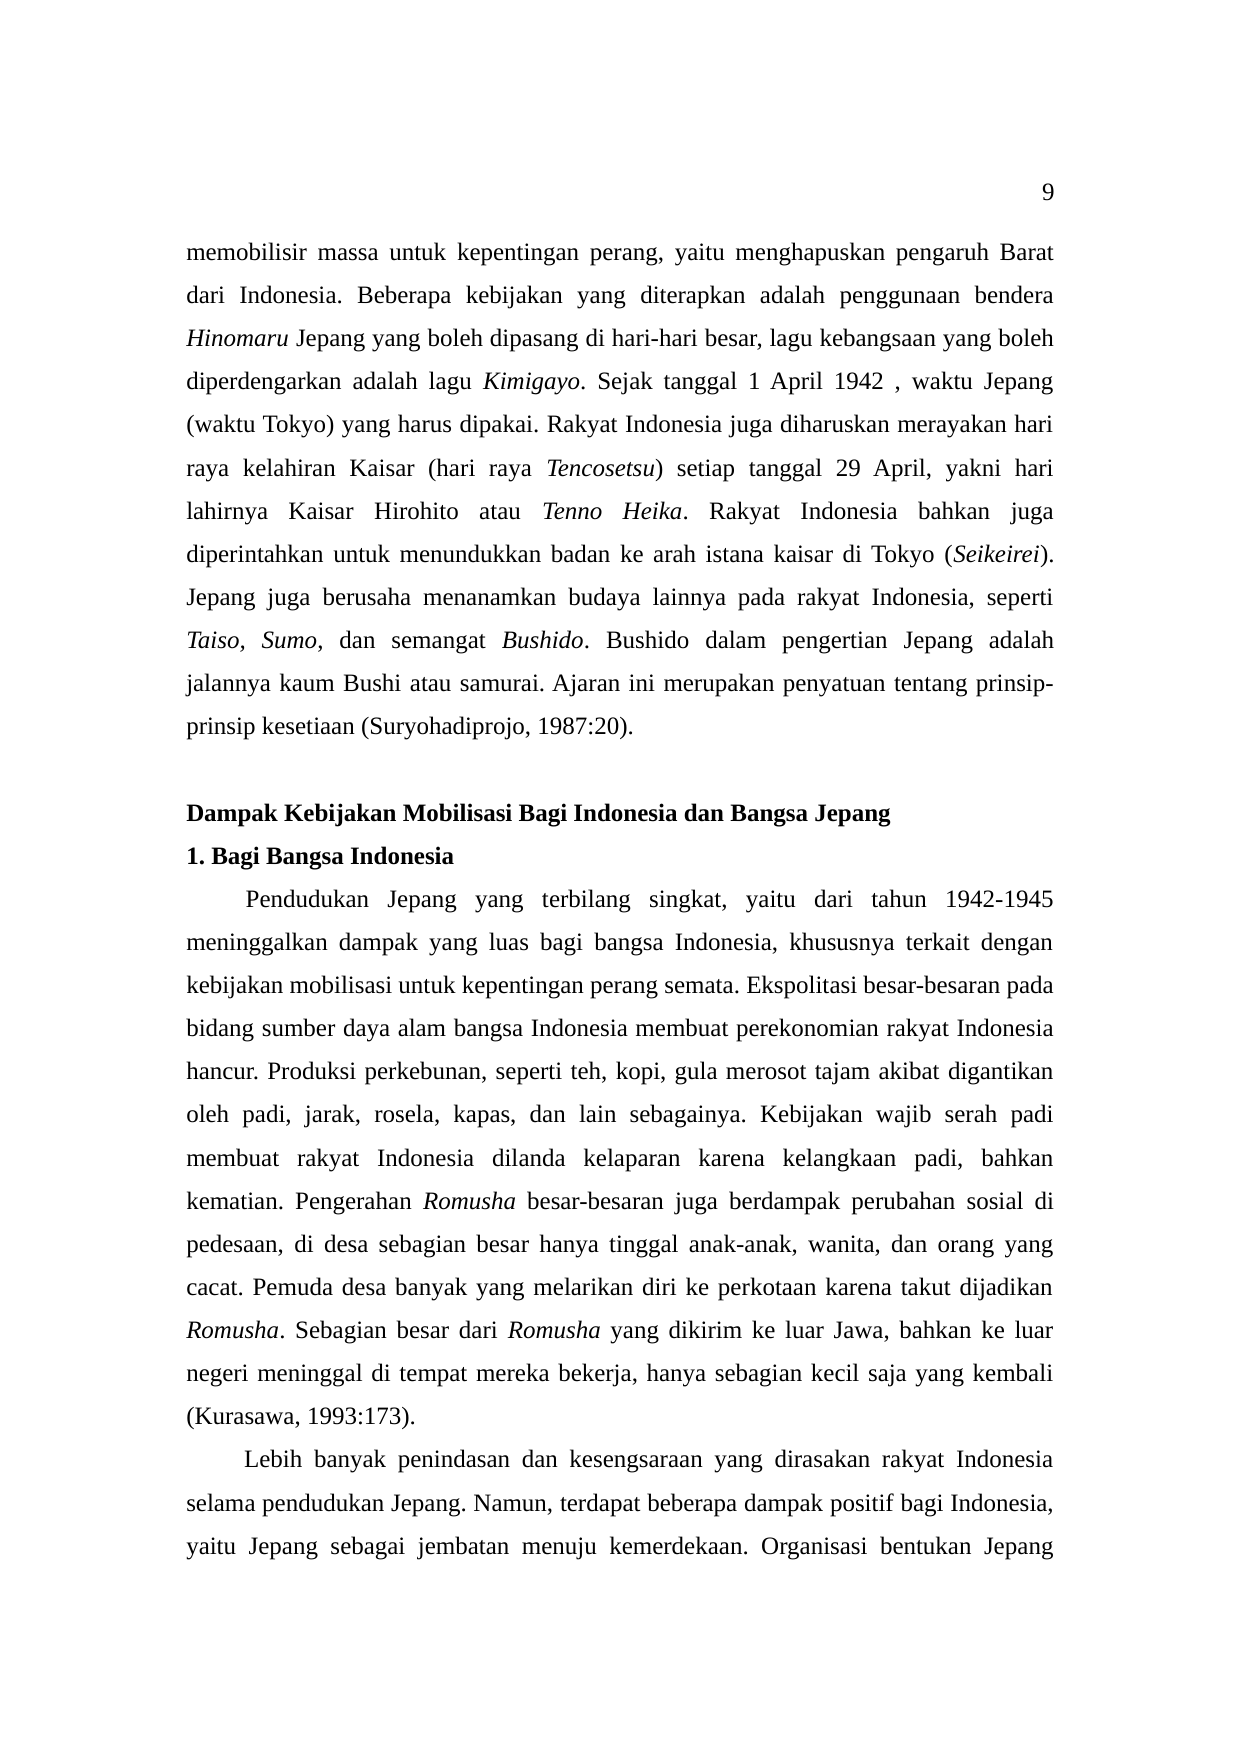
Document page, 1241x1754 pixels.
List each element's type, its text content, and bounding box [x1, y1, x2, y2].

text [186, 237, 1054, 740]
text Pendudukan Jepang yang terbilang singkat, yaitu dari tahun 1942-1945 meninggalkan dampak yang luas bagi bangsa Indonesia, khususnya terkait dengan kebijakan mobilisasi untuk kepentingan perang semata. Ekspolitasi besar-besaran pada bidang sumber daya alam bangsa Indonesia membuat perekonomian rakyat Indonesia hancur. Produksi perkebunan, seperti teh, kopi, gula merosot tajam akibat digantikan oleh padi, jarak, rosela, kapas, dan lain sebagainya. Kebijakan wajib serah padi membuat rakyat Indonesia dilanda kelaparan karena kelangkaan padi, bahkan kematian. Pengerahan Romusha besar-besaran juga berdampak perubahan sosial di pedesaan, di desa sebagian besar hanya tinggal anak-anak, wanita, dan orang yang cacat. Pemuda desa banyak yang melarikan diri ke perkotaan karena takut dijadikan Romusha. Sebagian besar dari Romusha yang dikirim ke luar Jawa, bahkan ke luar negeri meninggal di tempat mereka bekerja, hanya sebagian kecil saja yang kembali (Kurasawa, 1993:173). [186, 884, 1054, 1430]
text Dampak Kebijakan Mobilisasi Bagi Indonesia dan Bangsa Jepang [186, 798, 1054, 826]
text 1. Bagi Bangsa Indonesia [186, 841, 1054, 869]
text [186, 1444, 1054, 1559]
